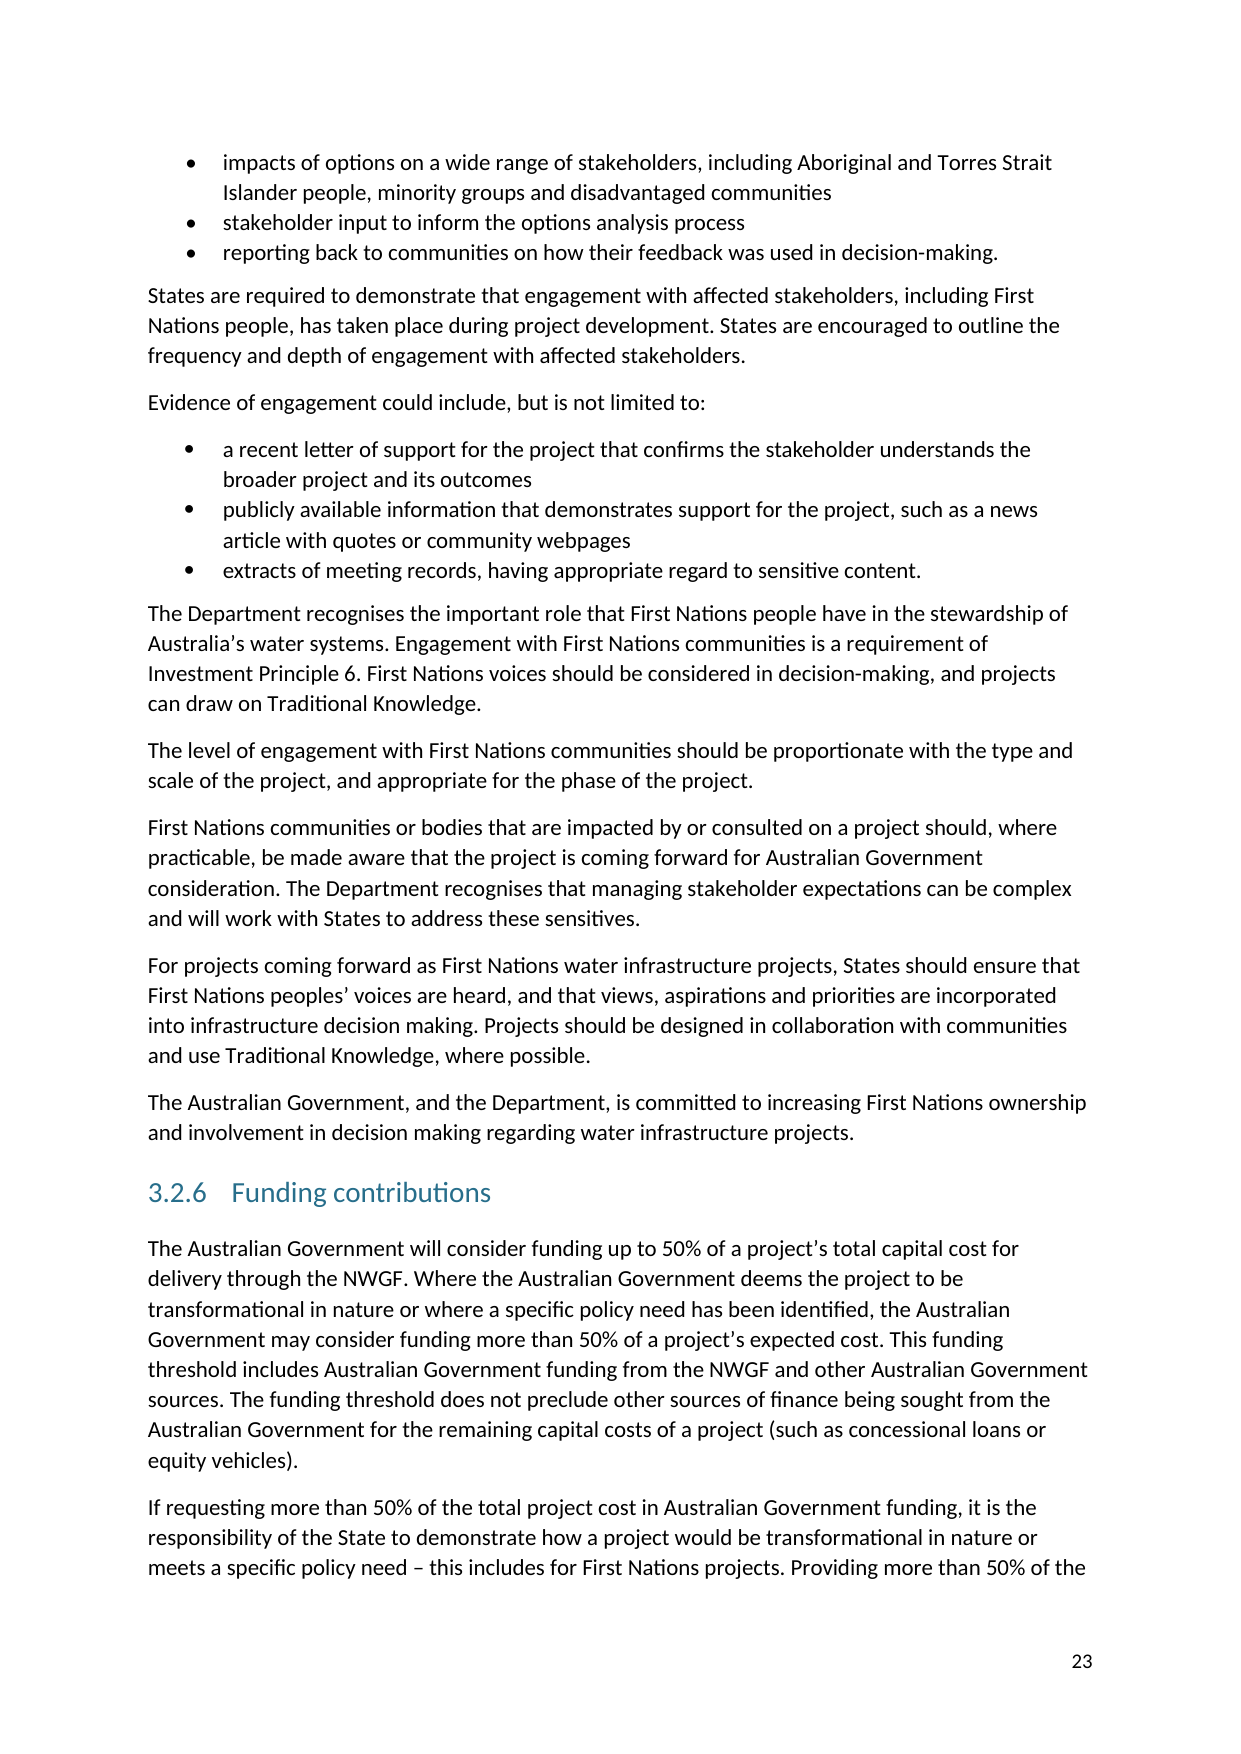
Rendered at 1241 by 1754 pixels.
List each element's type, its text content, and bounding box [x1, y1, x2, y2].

list reporting back to communities on how their feedback was used in decision-making. [185, 238, 1092, 266]
text For projects coming forward as First Nations water infrastructure projects, States should ensure that First Nations peoples’ voices are heard, and that views, aspirations and priorities are incorporated into infrastructure decision making. Projects should be designed in collaboration with communities and use Traditional Knowledge, where possible. [148, 951, 1092, 1069]
list stakeholder input to inform the options analysis process [185, 208, 1092, 236]
text The Australian Government, and the Department, is committed to increasing First Nations ownership and involvement in decision making regarding water infrastructure projects. [148, 1088, 1092, 1147]
text The Australian Government will consider funding up to 50% of a project’s total capital cost for delivery through the NWGF. Where the Australian Government deems the project to be transformational in nature or where a specific policy need has been identified, the Australian Government may consider funding more than 50% of a project’s expected cost. This funding threshold includes Australian Government funding from the NWGF and other Australian Government sources. The funding threshold does not preclude other sources of finance being sought from the Australian Government for the remaining capital costs of a project (such as concessional loans or equity vehicles). [148, 1234, 1092, 1474]
text a recent letter of support for the project that confirms the stakeholder understands the broader project and its outcomes [185, 435, 1092, 493]
subtitle Funding contributions [148, 1174, 1092, 1209]
text extracts of meeting records, having appropriate regard to sensitive content. [185, 556, 1092, 584]
text The level of engagement with First Nations communities should be proportionate with the type and scale of the project, and appropriate for the phase of the project. [148, 736, 1092, 794]
text First Nations communities or bodies that are impacted by or consulted on a project should, where practicable, be made aware that the project is coming forward for Australian Government consideration. The Department recognises that managing stakeholder expectations can be complex and will work with States to address these sensitives. [148, 813, 1092, 932]
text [148, 1493, 1092, 1581]
list impacts of options on a wide range of stakeholders, including Aboriginal and Torres Strait Islander people, minority groups and disadvantaged communities [185, 148, 1092, 206]
text Evidence of engagement could include, but is not limited to: [148, 388, 1092, 416]
text The Department recognises the important role that First Nations people have in the stewardship of Australia’s water systems. Engagement with First Nations communities is a requirement of Investment Principle 6. First Nations voices should be considered in decision-making, and projects can draw on Traditional Knowledge. [148, 599, 1092, 717]
text States are required to demonstrate that engagement with affected stakeholders, including First Nations people, has taken place during project development. States are encouraged to outline the frequency and depth of engagement with affected stakeholders. [148, 281, 1092, 369]
text publicly available information that demonstrates support for the project, such as a news article with quotes or community webpages [185, 496, 1092, 554]
